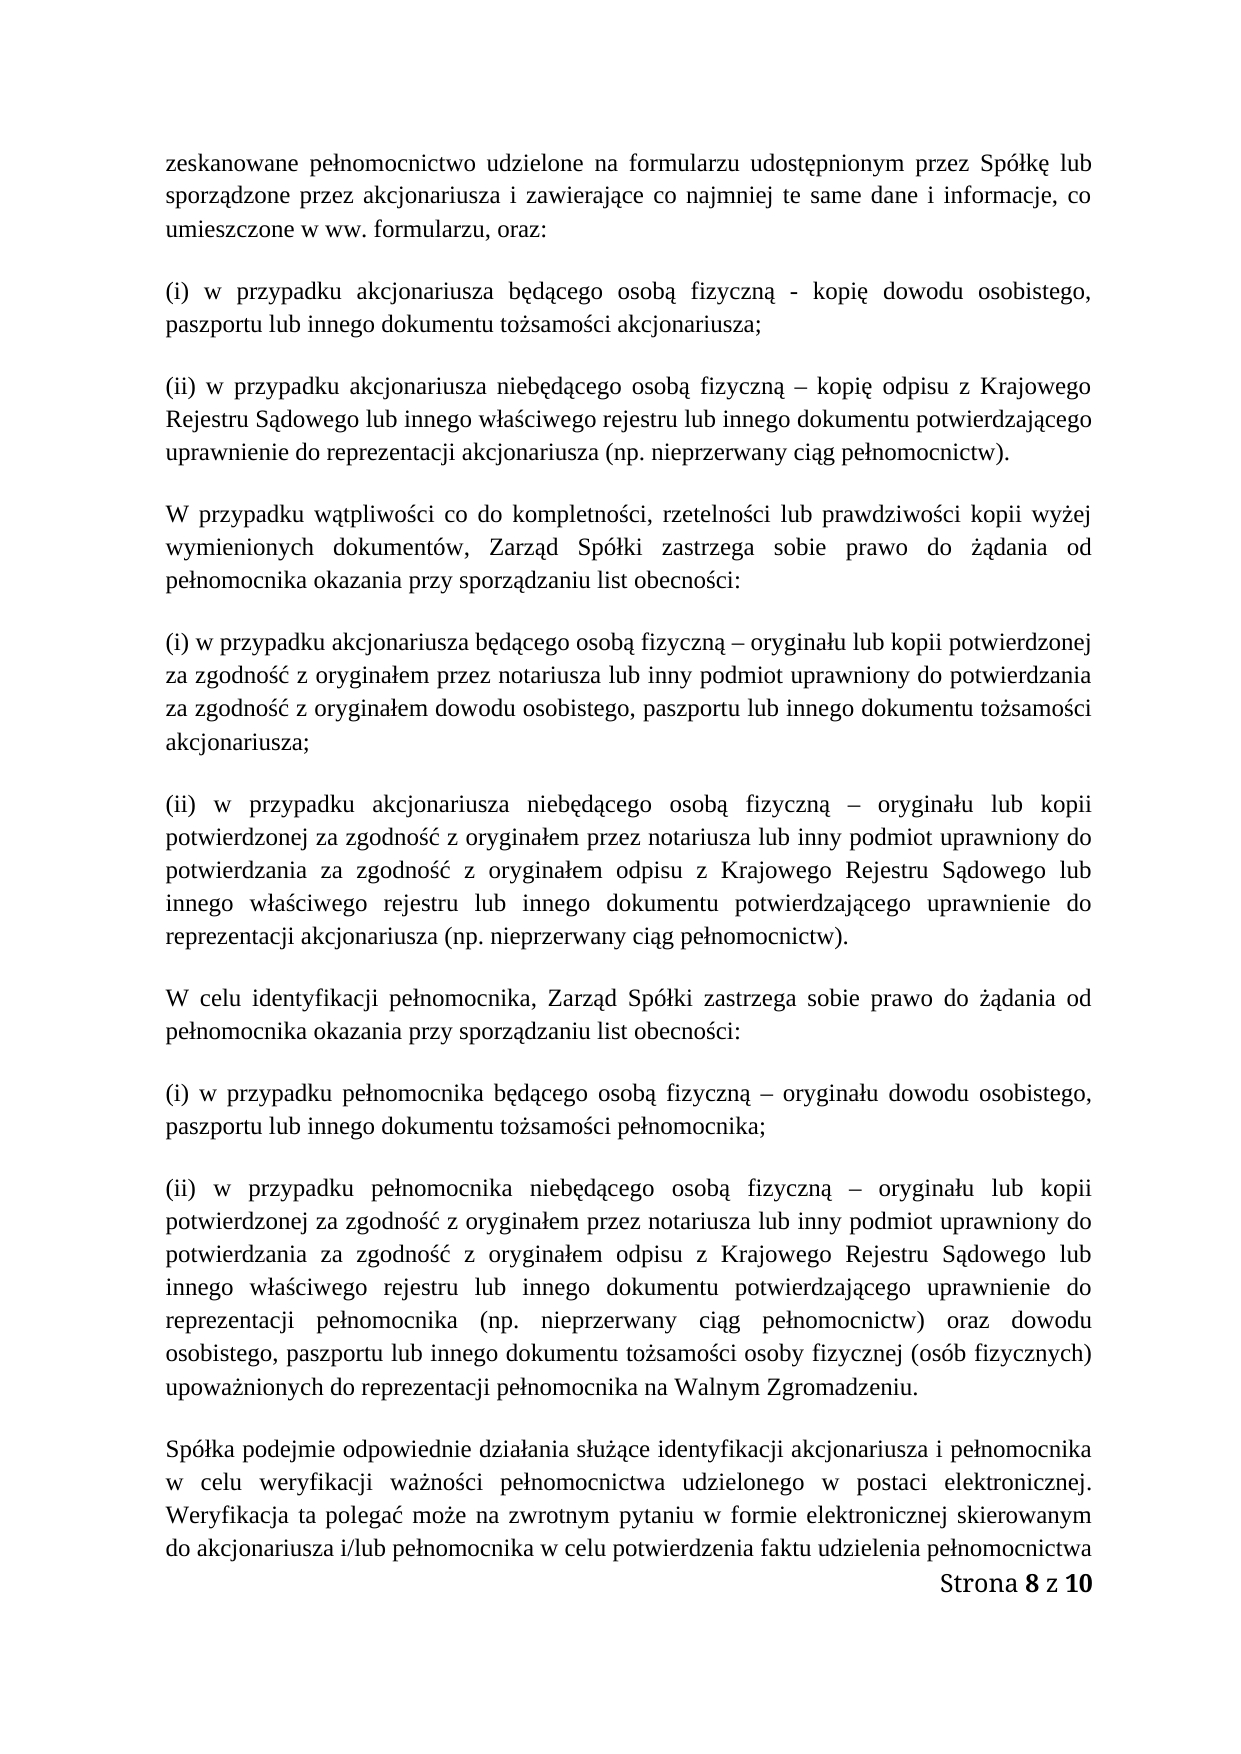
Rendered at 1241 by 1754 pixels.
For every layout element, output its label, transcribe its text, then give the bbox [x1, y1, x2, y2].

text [165, 1434, 1093, 1562]
text (i) w przypadku pełnomocnika będącego osobą fizyczną – oryginału dowodu osobistego, paszportu lub innego dokumentu tożsamości pełnomocnika; [165, 1078, 1093, 1140]
text (ii) w przypadku akcjonariusza niebędącego osobą fizyczną – kopię odpisu z Krajowego Rejestru Sądowego lub innego właściwego rejestru lub innego dokumentu potwierdzającego uprawnienie do reprezentacji akcjonariusza (np. nieprzerwany ciąg pełnomocnictw). [165, 371, 1093, 466]
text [165, 148, 1093, 242]
text W przypadku wątpliwości co do kompletności, rzetelności lub prawdziwości kopii wyżej wymienionych dokumentów, Zarząd Spółki zastrzega sobie prawo do żądania od pełnomocnika okazania przy sporządzaniu list obecności: [165, 499, 1093, 594]
text W celu identyfikacji pełnomocnika, Zarząd Spółki zastrzega sobie prawo do żądania od pełnomocnika okazania przy sporządzaniu list obecności: [165, 983, 1093, 1045]
text (ii) w przypadku akcjonariusza niebędącego osobą fizyczną – oryginału lub kopii potwierdzonej za zgodność z oryginałem przez notariusza lub inny podmiot uprawniony do potwierdzania za zgodność z oryginałem odpisu z Krajowego Rejestru Sądowego lub innego właściwego rejestru lub innego dokumentu potwierdzającego uprawnienie do reprezentacji akcjonariusza (np. nieprzerwany ciąg pełnomocnictw). [165, 789, 1093, 949]
text (i) w przypadku akcjonariusza będącego osobą fizyczną - kopię dowodu osobistego, paszportu lub innego dokumentu tożsamości akcjonariusza; [165, 276, 1093, 338]
text (i) w przypadku akcjonariusza będącego osobą fizyczną – oryginału lub kopii potwierdzonej za zgodność z oryginałem przez notariusza lub inny podmiot uprawniony do potwierdzania za zgodność z oryginałem dowodu osobistego, paszportu lub innego dokumentu tożsamości akcjonariusza; [165, 627, 1093, 755]
text (ii) w przypadku pełnomocnika niebędącego osobą fizyczną – oryginału lub kopii potwierdzonej za zgodność z oryginałem przez notariusza lub inny podmiot uprawniony do potwierdzania za zgodność z oryginałem odpisu z Krajowego Rejestru Sądowego lub innego właściwego rejestru lub innego dokumentu potwierdzającego uprawnienie do reprezentacji pełnomocnika (np. nieprzerwany ciąg pełnomocnictw) oraz dowodu osobistego, paszportu lub innego dokumentu tożsamości osoby fizycznej (osób fizycznych) upoważnionych do reprezentacji pełnomocnika na Walnym Zgromadzeniu. [165, 1173, 1093, 1400]
